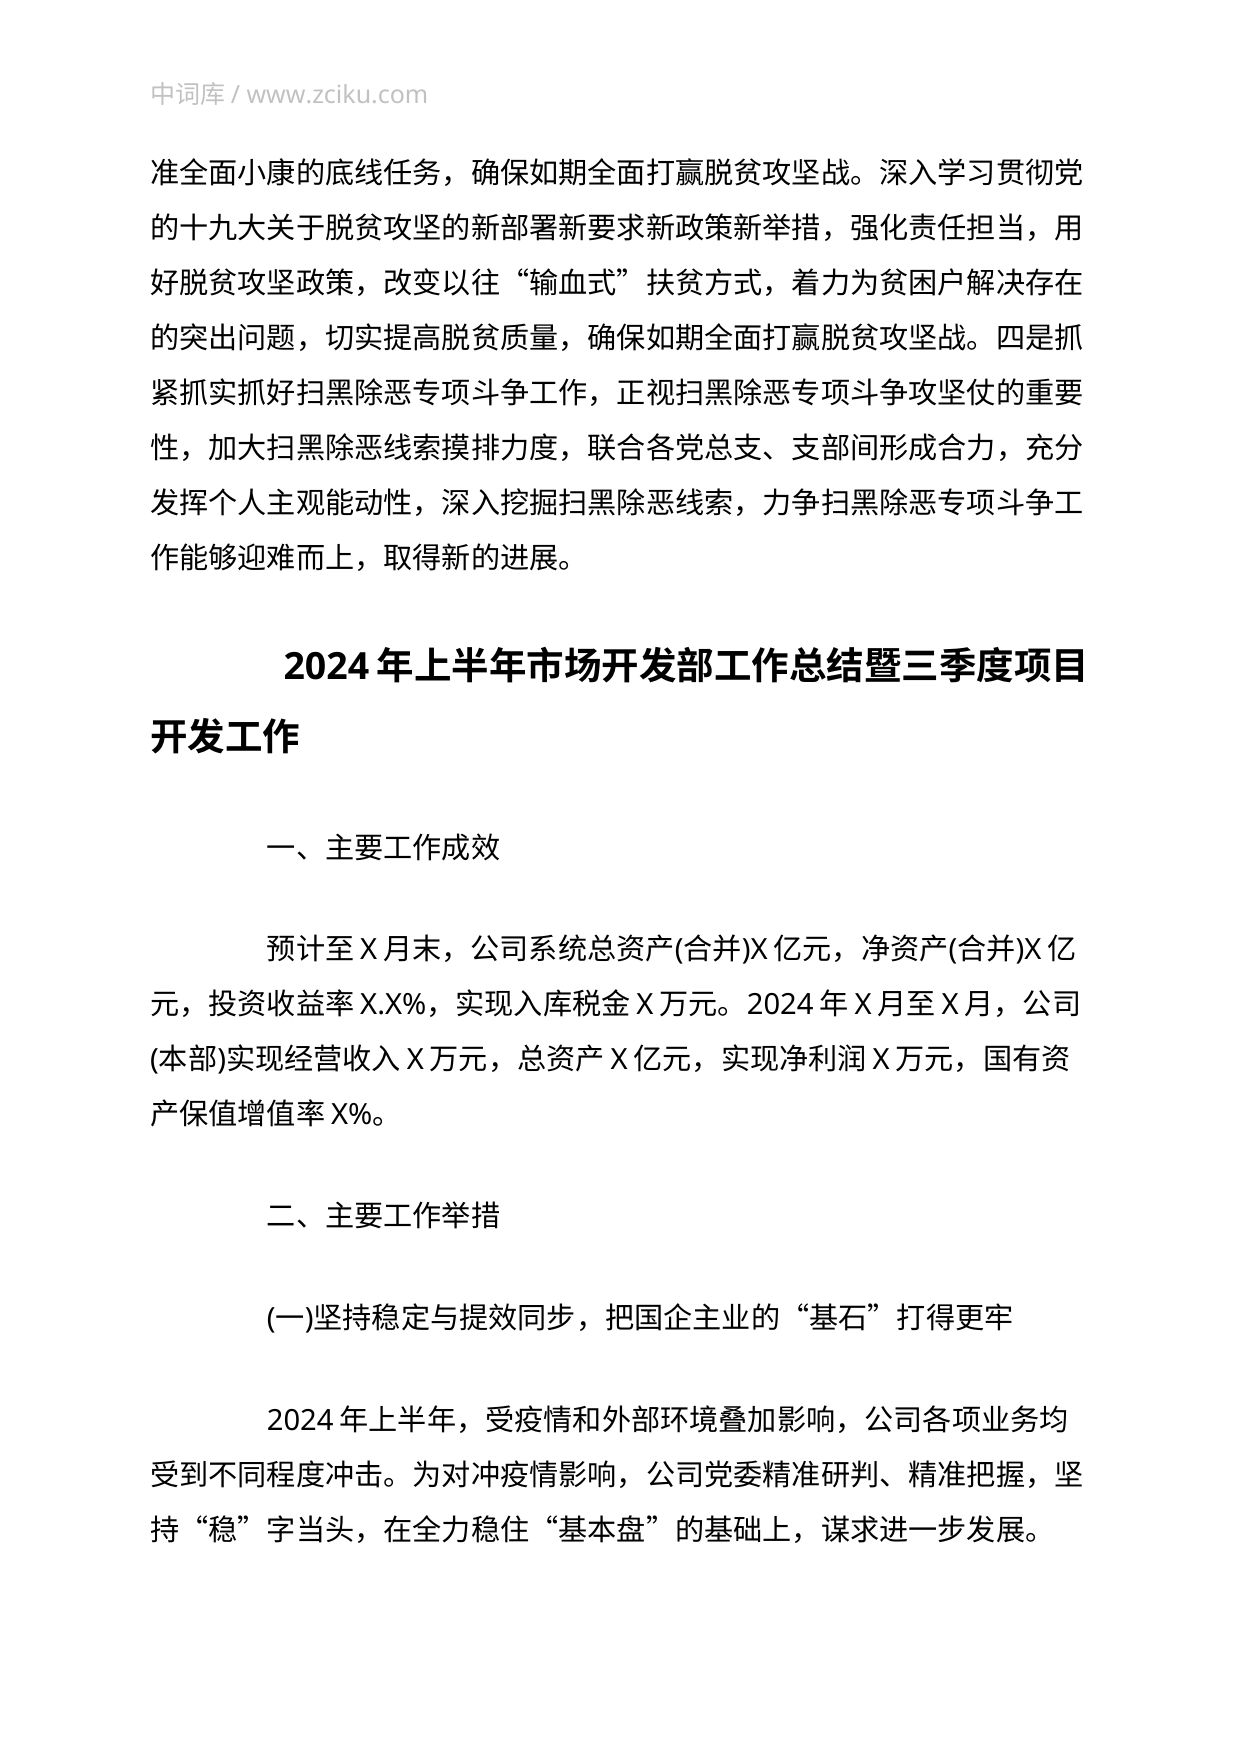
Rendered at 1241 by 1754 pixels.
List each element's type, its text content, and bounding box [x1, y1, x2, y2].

text 2024年上半年市场开发部工作总结暨三季度项目开发工作 [150, 636, 1090, 761]
text (一)坚持稳定与提效同步，把国企主业的“基石”打得更牢 [150, 1295, 1090, 1337]
text 一、主要工作成效 [150, 824, 1090, 866]
text 预计至X月末，公司系统总资产(合并)X亿元，净资产(合并)X亿元，投资收益率X.X%，实现入库税金X万元。2024年X月至X月，公司(本部)实现经营收入X万元，总资产X亿元，实现净利润X万元，国有资产保值增值率X%。 [150, 926, 1090, 1133]
text 2024年上半年，受疫情和外部环境叠加影响，公司各项业务均受到不同程度冲击。为对冲疫情影响，公司党委精准研判、精准把握，坚持“稳”字当头，在全力稳住“基本盘”的基础上，谋求进一步发展。 [150, 1397, 1090, 1549]
text 二、主要工作举措 [150, 1193, 1090, 1235]
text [150, 150, 1090, 577]
